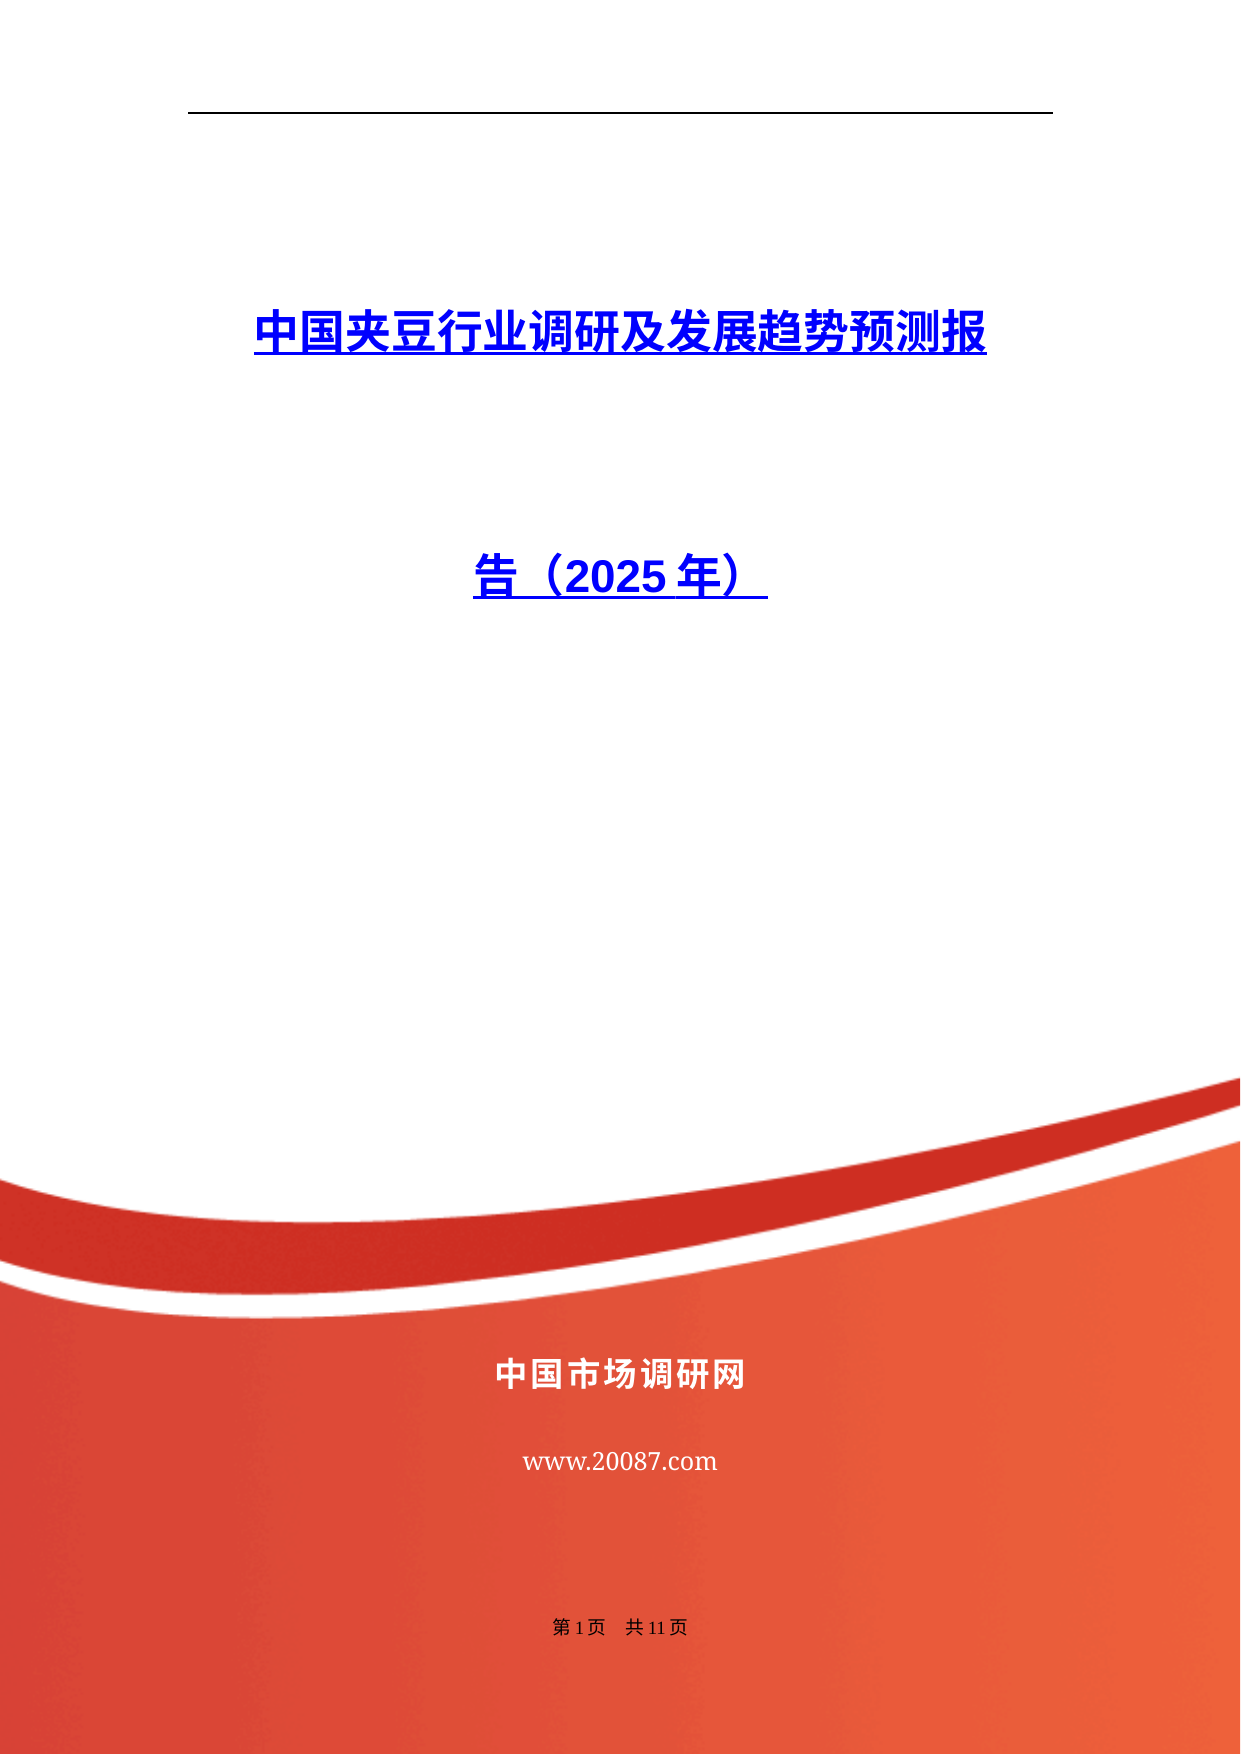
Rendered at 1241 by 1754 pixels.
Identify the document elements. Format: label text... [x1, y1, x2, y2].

text www.20087.com [187, 1428, 1053, 1493]
table_header 中国夹豆行业调研及发展趋势预测报告（2025年） [188, 207, 1053, 773]
picture [0, 1006, 1241, 1754]
subtitle 中国市场调研网 [187, 1339, 1053, 1404]
